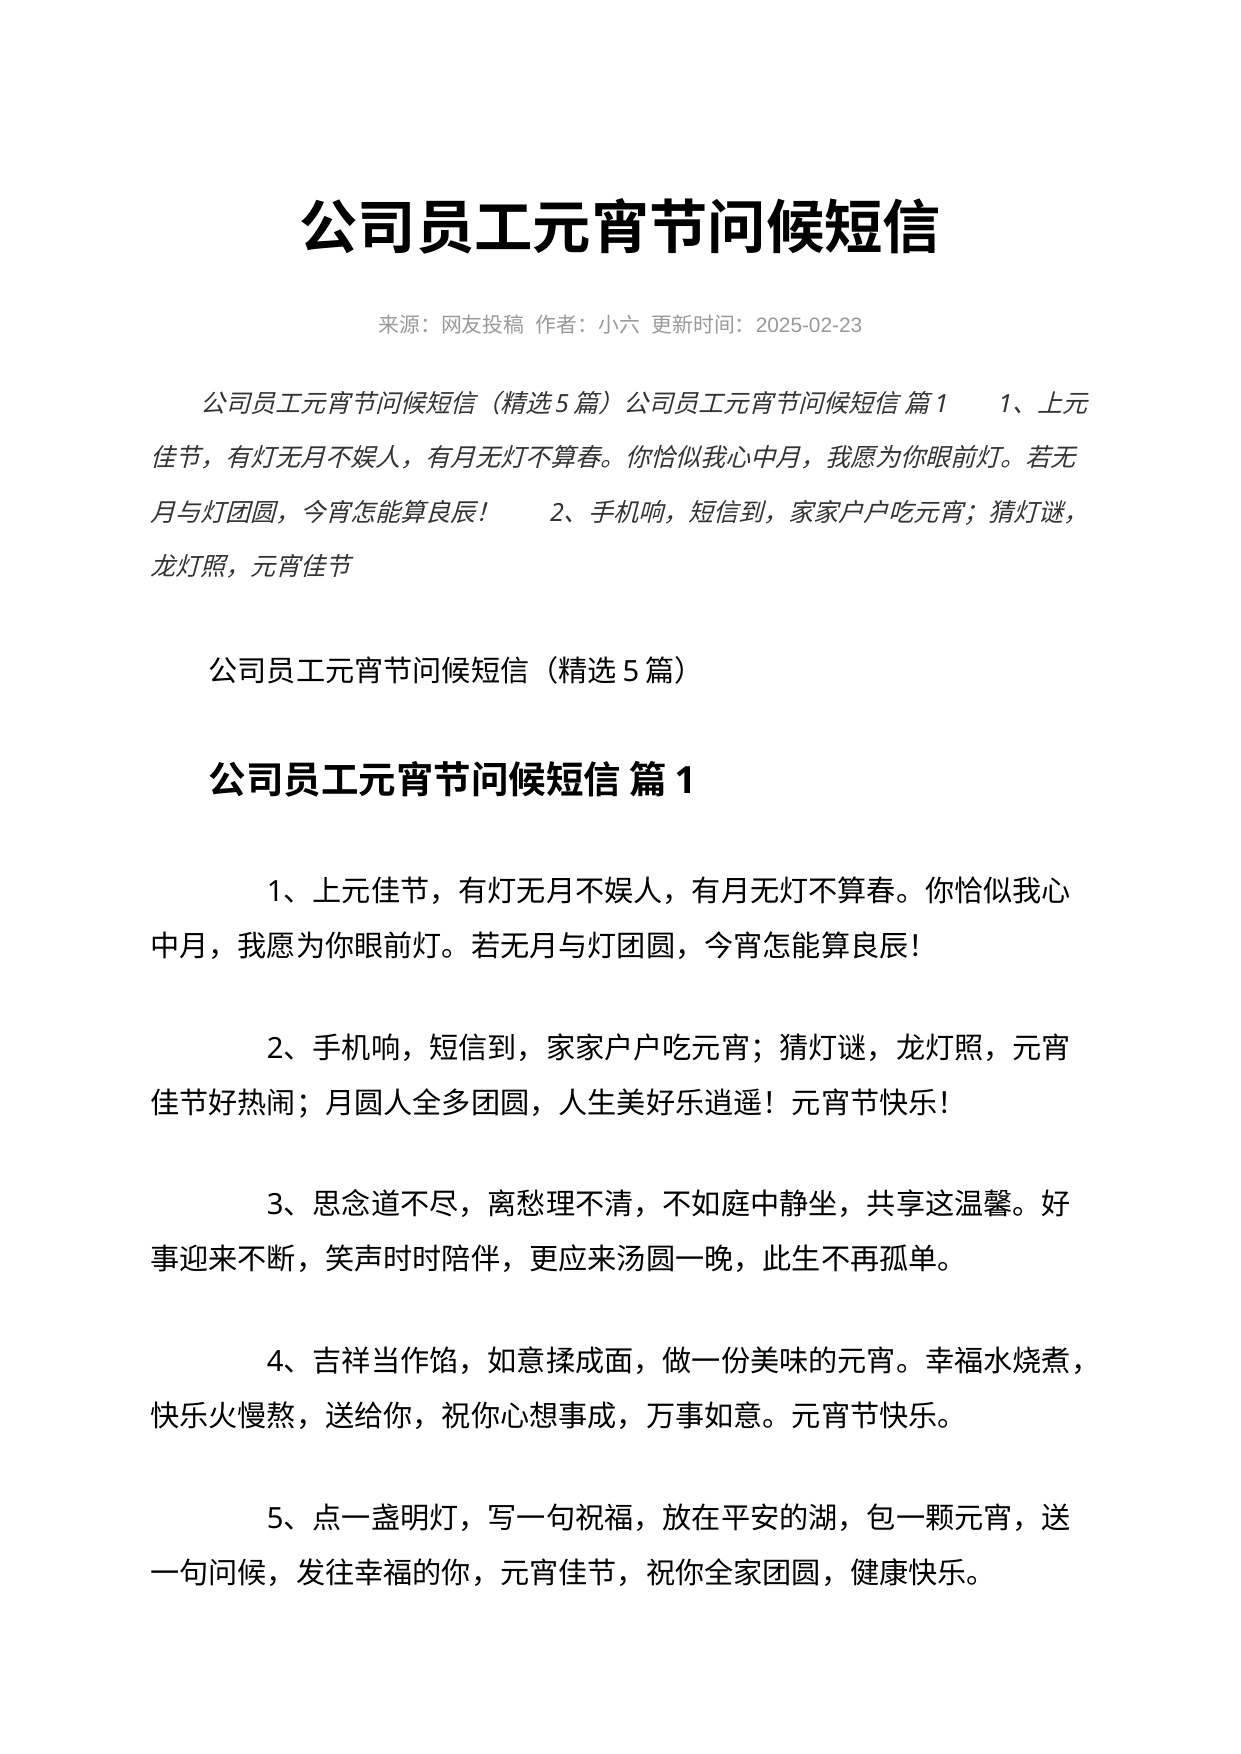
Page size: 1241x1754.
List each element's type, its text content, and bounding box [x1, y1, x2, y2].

text 1、上元佳节，有灯无月不娱人，有月无灯不算春。你恰似我心中月，我愿为你眼前灯。若无月与灯团圆，今宵怎能算良辰！ [150, 867, 1090, 965]
text 5、点一盏明灯，写一句祝福，放在平安的湖，包一颗元宵，送一句问候，发往幸福的你，元宵佳节，祝你全家团圆，健康快乐。 [150, 1494, 1090, 1592]
text 公司员工元宵节问候短信（精选5篇） [150, 648, 1090, 690]
text 公司员工元宵节问候短信 篇1 [150, 750, 1090, 804]
text 公司员工元宵节问候短信（精选5篇）公司员工元宵节问候短信 篇1 1、上元佳节，有灯无月不娱人，有月无灯不算春。你恰似我心中月，我愿为你眼前灯。若无月与灯团圆，今宵怎能算良辰！ 2、手机响，短信到，家家户户吃元宵；猜灯谜，龙灯照，元宵佳节 [150, 383, 1090, 583]
text 3、思念道不尽，离愁理不清，不如庭中静坐，共享这温馨。好事迎来不断，笑声时时陪伴，更应来汤圆一晚，此生不再孤单。 [150, 1181, 1090, 1278]
text 4、吉祥当作馅，如意揉成面，做一份美味的元宵。幸福水烧煮，快乐火慢熬，送给你，祝你心想事成，万事如意。元宵节快乐。 [150, 1338, 1090, 1435]
subtitle 公司员工元宵节问候短信 [150, 181, 1090, 266]
text 来源：网友投稿 作者：小六 更新时间：2025-02-23 [150, 313, 1090, 337]
text 2、手机响，短信到，家家户户吃元宵；猜灯谜，龙灯照，元宵佳节好热闹；月圆人全多团圆，人生美好乐逍遥！元宵节快乐！ [150, 1024, 1090, 1121]
